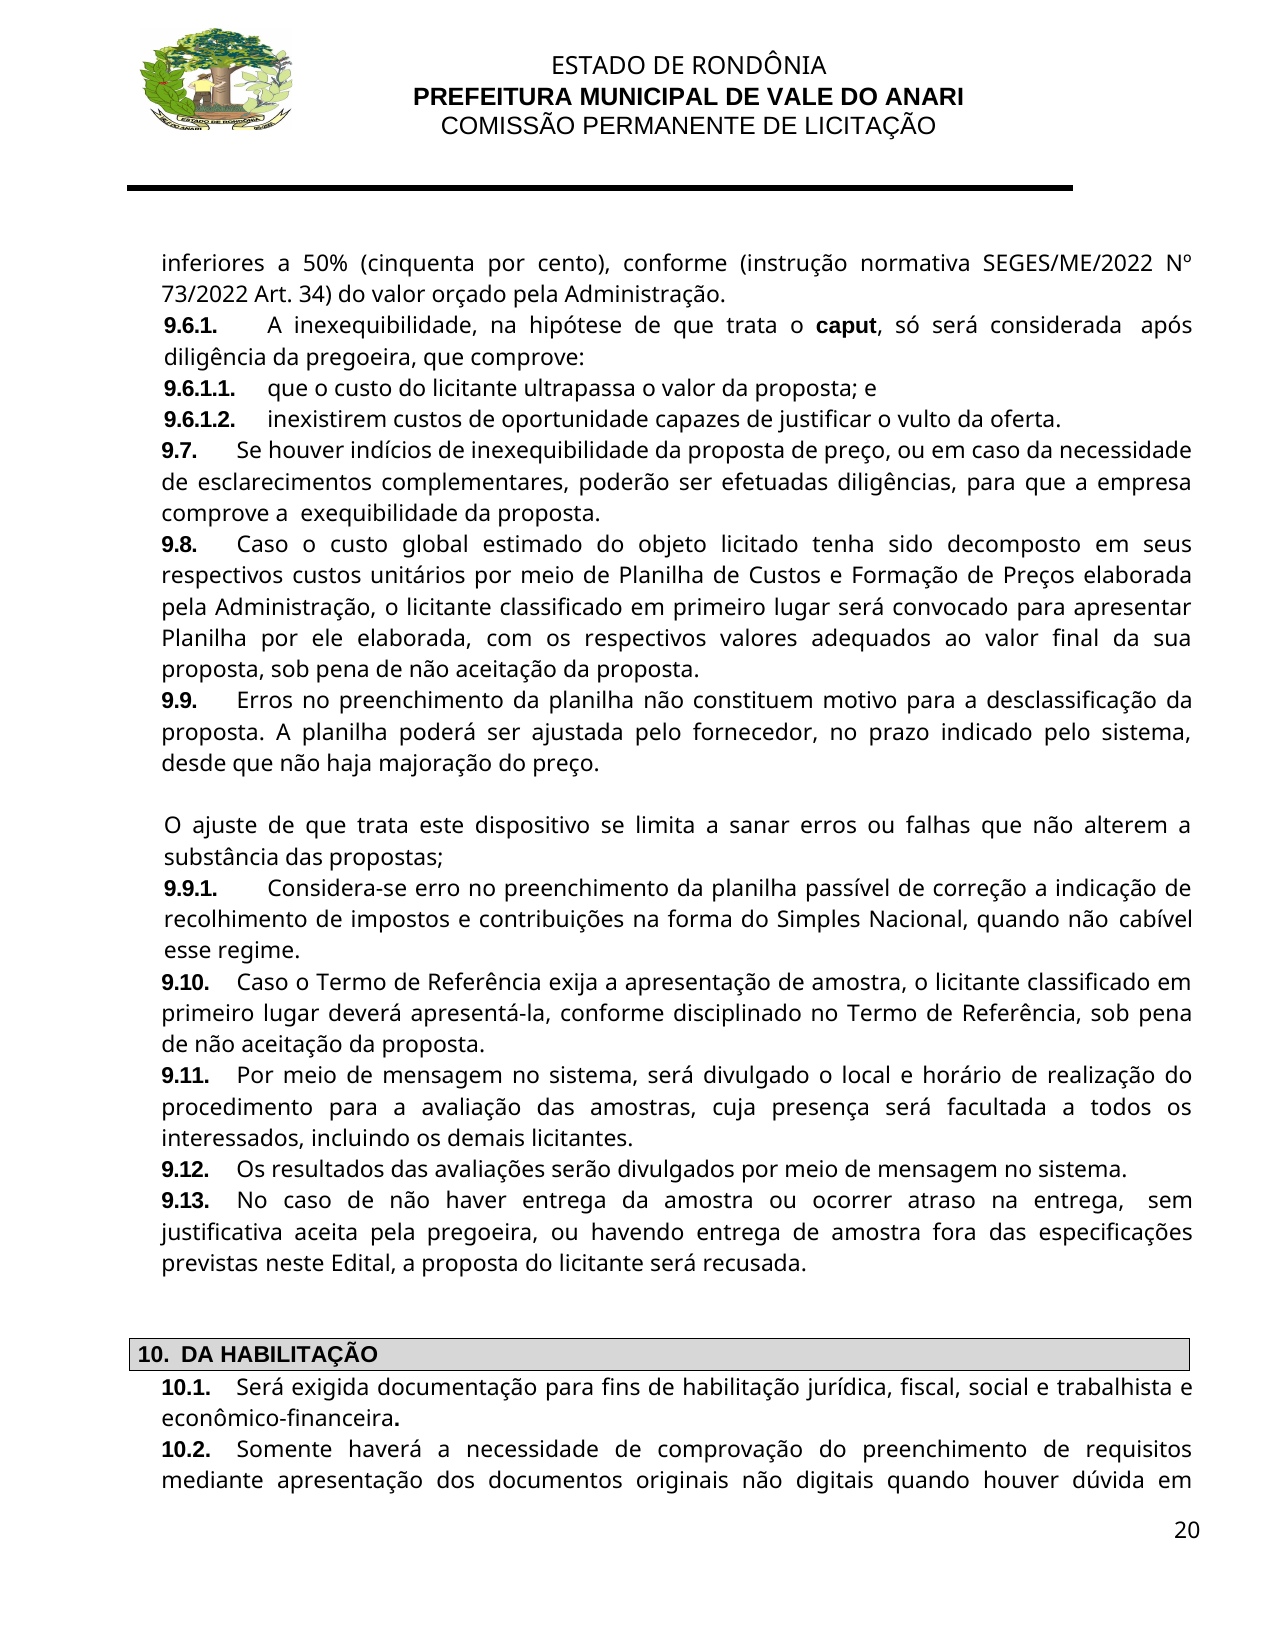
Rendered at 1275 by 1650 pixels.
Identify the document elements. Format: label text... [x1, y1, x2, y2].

picture [139, 28, 293, 130]
list Se houver indícios de inexequibilidade da proposta de preço, ou em caso da necessidade de esclarecimentos complementares, poderão ser efetuadas diligências, para que a empresa comprove a exequibilidade da proposta. [161, 434, 1193, 528]
list inexistirem custos de oportunidade capazes de justificar o vulto da oferta. [164, 403, 1193, 434]
list No caso de não haver entrega da amostra ou ocorrer atraso na entrega, sem justificativa aceita pela pregoeira, ou havendo entrega de amostra fora das especificações previstas neste Edital, a proposta do licitante será recusada. [161, 1184, 1193, 1278]
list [161, 1433, 1193, 1496]
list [161, 247, 1193, 309]
list Por meio de mensagem no sistema, será divulgado o local e horário de realização do procedimento para a avaliação das amostras, cuja presença será facultada a todos os interessados, incluindo os demais licitantes. [161, 1059, 1193, 1153]
list que o custo do licitante ultrapassa o valor da proposta; e [164, 372, 1193, 403]
list Os resultados das avaliações serão divulgados por meio de mensagem no sistema. [161, 1153, 1193, 1184]
list A inexequibilidade, na hipótese de que trata o caput, só será considerada após diligência da pregoeira, que comprove: [164, 309, 1193, 372]
list Será exigida documentação para fins de habilitação jurídica, fiscal, social e trabalhista e econômico-ﬁnanceira. [161, 1338, 1193, 1433]
list Caso o Termo de Referência exija a apresentação de amostra, o licitante classificado em primeiro lugar deverá apresentá-la, conforme disciplinado no Termo de Referência, sob pena de não aceitação da proposta. [161, 966, 1193, 1059]
text O ajuste de que trata este dispositivo se limita a sanar erros ou falhas que não alterem a substância das propostas; [164, 809, 1193, 872]
list Caso o custo global estimado do objeto licitado tenha sido decomposto em seus respectivos custos unitários por meio de Planilha de Custos e Formação de Preços elaborada pela Administração, o licitante classificado em primeiro lugar será convocado para apresentar Planilha por ele elaborada, com os respectivos valores adequados ao valor final da sua proposta, sob pena de não aceitação da proposta. [161, 528, 1193, 684]
list Erros no preenchimento da planilha não constituem motivo para a desclassificação da proposta. A planilha poderá ser ajustada pelo fornecedor, no prazo indicado pelo sistema, desde que não haja majoração do preço. [161, 684, 1193, 778]
list Considera-se erro no preenchimento da planilha passível de correção a indicação de recolhimento de impostos e contribuições na forma do Simples Nacional, quando não cabível esse regime. [164, 872, 1193, 966]
